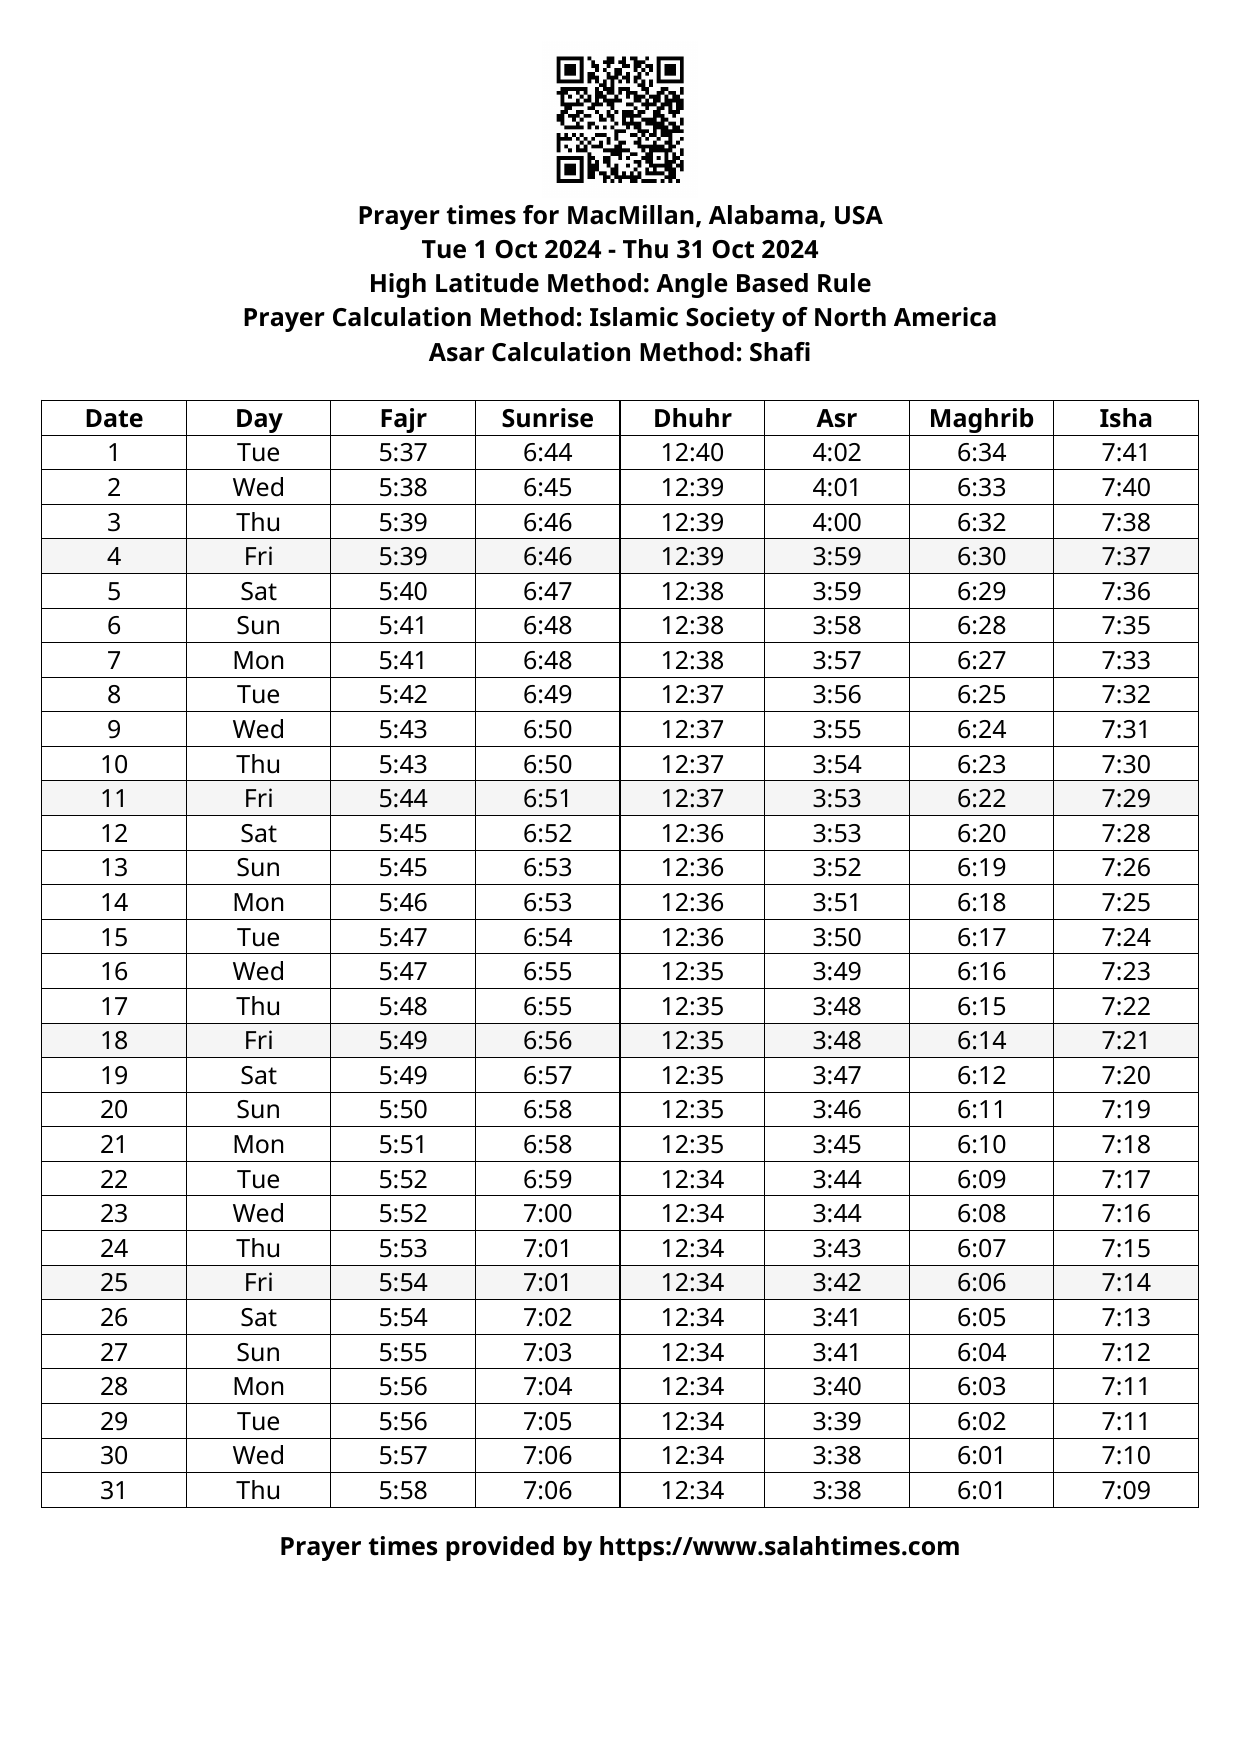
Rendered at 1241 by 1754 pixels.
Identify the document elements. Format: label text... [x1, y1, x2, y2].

table_cell 3 [42, 505, 186, 538]
table_cell 7:13 [1054, 1300, 1198, 1334]
table_cell 6:55 [476, 989, 619, 1022]
table_cell 12 [42, 816, 186, 849]
table_cell 6:48 [476, 643, 619, 677]
table_cell 5:56 [331, 1369, 475, 1403]
table_cell 6:32 [910, 505, 1053, 538]
table_cell 5:54 [331, 1266, 475, 1299]
table_cell 3:42 [765, 1266, 909, 1299]
table_cell 6:25 [910, 678, 1053, 711]
table_cell 3:38 [765, 1439, 909, 1472]
table_cell 3:40 [765, 1369, 909, 1403]
table_cell 6:20 [910, 816, 1053, 849]
table_cell 12:37 [621, 747, 764, 780]
table_cell 5:42 [331, 678, 475, 711]
table_cell Mon [187, 885, 330, 919]
table_cell 6:10 [910, 1127, 1053, 1161]
table_cell 7:38 [1054, 505, 1198, 538]
table_cell 3:43 [765, 1231, 909, 1264]
table_cell 23 [42, 1196, 186, 1230]
table_cell 30 [42, 1439, 186, 1472]
table_cell Sun [187, 851, 330, 884]
table_cell 6 [42, 609, 186, 642]
table_cell 12:36 [621, 885, 764, 919]
table_cell 12:39 [621, 505, 764, 538]
table_cell 29 [42, 1404, 186, 1437]
table_cell 17 [42, 989, 186, 1022]
table_cell 6:17 [910, 920, 1053, 953]
table_cell 7:30 [1054, 747, 1198, 780]
table_cell 5:47 [331, 954, 475, 988]
table_cell Mon [187, 1369, 330, 1403]
table_cell Fri [187, 539, 330, 573]
table_cell 6:52 [476, 816, 619, 849]
table_cell 6:33 [910, 470, 1053, 504]
table_cell 7:12 [1054, 1335, 1198, 1368]
table_cell Wed [187, 712, 330, 746]
table_cell 7:18 [1054, 1127, 1198, 1161]
table_cell 7:22 [1054, 989, 1198, 1022]
table_cell 12:36 [621, 851, 764, 884]
table_cell Thu [187, 505, 330, 538]
table_header Sunrise [476, 401, 619, 434]
table_cell 12:39 [621, 470, 764, 504]
table_cell 5:41 [331, 643, 475, 677]
table_cell 6:50 [476, 747, 619, 780]
table_cell 21 [42, 1127, 186, 1161]
table_cell 7:17 [1054, 1162, 1198, 1195]
table_cell 6:02 [910, 1404, 1053, 1437]
table_cell 6:27 [910, 643, 1053, 677]
table_cell 8 [42, 678, 186, 711]
table_cell 5:40 [331, 574, 475, 607]
table_cell 7 [42, 643, 186, 677]
table_header Dhuhr [621, 401, 764, 434]
table_cell 3:48 [765, 989, 909, 1022]
table_cell 3:48 [765, 1024, 909, 1057]
table_cell 5:39 [331, 505, 475, 538]
table_cell 12:38 [621, 609, 764, 642]
table_cell 6:18 [910, 885, 1053, 919]
table_cell 26 [42, 1300, 186, 1334]
table_cell Tue [187, 678, 330, 711]
table_cell 5:45 [331, 851, 475, 884]
table_cell 12:34 [621, 1266, 764, 1299]
table_cell 3:59 [765, 539, 909, 573]
table_cell Tue [187, 436, 330, 469]
table_header Day [187, 401, 330, 434]
table_cell 6:14 [910, 1024, 1053, 1057]
table_cell 6:05 [910, 1300, 1053, 1334]
table_cell Fri [187, 781, 330, 815]
table_cell 6:46 [476, 505, 619, 538]
table_cell 12:35 [621, 1058, 764, 1092]
table_cell 7:24 [1054, 920, 1198, 953]
table_cell 12:34 [621, 1404, 764, 1437]
table_cell 5:56 [331, 1404, 475, 1437]
table_cell 7:16 [1054, 1196, 1198, 1230]
table_cell 6:54 [476, 920, 619, 953]
table_cell 5:53 [331, 1231, 475, 1264]
table_cell 12:34 [621, 1196, 764, 1230]
table_cell 7:04 [476, 1369, 619, 1403]
table_header Isha [1054, 401, 1198, 434]
table_cell 5:43 [331, 747, 475, 780]
table_cell 4:02 [765, 436, 909, 469]
table_cell 6:01 [910, 1473, 1053, 1507]
text Prayer Calculation Method: Islamic Society of North America [42, 300, 1198, 334]
table_cell 3:55 [765, 712, 909, 746]
table_header Maghrib [910, 401, 1053, 434]
table_cell 12:39 [621, 539, 764, 573]
table_cell 7:15 [1054, 1231, 1198, 1264]
table_cell 6:34 [910, 436, 1053, 469]
table_cell Sun [187, 1335, 330, 1368]
table_cell 3:59 [765, 574, 909, 607]
table_cell 5 [42, 574, 186, 607]
table_cell 12:35 [621, 1024, 764, 1057]
table_cell 5:51 [331, 1127, 475, 1161]
table_cell 5:41 [331, 609, 475, 642]
table_cell 12:40 [621, 436, 764, 469]
table_cell 12:34 [621, 1439, 764, 1472]
table_cell 3:52 [765, 851, 909, 884]
table_cell 31 [42, 1473, 186, 1507]
table_cell 5:37 [331, 436, 475, 469]
table_cell 6:44 [476, 436, 619, 469]
table_cell 7:40 [1054, 470, 1198, 504]
table_cell 3:46 [765, 1093, 909, 1126]
table_cell 13 [42, 851, 186, 884]
table_cell 6:11 [910, 1093, 1053, 1126]
table_cell 5:52 [331, 1162, 475, 1195]
table_header Fajr [331, 401, 475, 434]
table_cell 3:41 [765, 1300, 909, 1334]
table_cell 12:35 [621, 1093, 764, 1126]
table_cell 3:53 [765, 816, 909, 849]
table_cell 7:32 [1054, 678, 1198, 711]
table_cell 12:34 [621, 1335, 764, 1368]
table_cell 5:49 [331, 1024, 475, 1057]
table_cell 6:49 [476, 678, 619, 711]
table_cell 12:38 [621, 643, 764, 677]
table_cell 7:25 [1054, 885, 1198, 919]
table_cell 12:34 [621, 1369, 764, 1403]
table_cell 5:57 [331, 1439, 475, 1472]
table_cell 3:38 [765, 1473, 909, 1507]
table_cell 6:53 [476, 885, 619, 919]
table_cell 7:35 [1054, 609, 1198, 642]
table_cell 16 [42, 954, 186, 988]
table_cell 5:54 [331, 1300, 475, 1334]
table_cell 3:53 [765, 781, 909, 815]
table_cell 19 [42, 1058, 186, 1092]
table_cell 6:58 [476, 1093, 619, 1126]
table_cell 5:52 [331, 1196, 475, 1230]
table_cell 5:38 [331, 470, 475, 504]
table_cell 6:47 [476, 574, 619, 607]
table_cell 12:36 [621, 920, 764, 953]
table_cell 7:11 [1054, 1404, 1198, 1437]
table_cell 6:58 [476, 1127, 619, 1161]
table_cell 6:50 [476, 712, 619, 746]
table_cell 6:12 [910, 1058, 1053, 1092]
table_cell Thu [187, 747, 330, 780]
table_cell 7:41 [1054, 436, 1198, 469]
table_cell 6:28 [910, 609, 1053, 642]
table_cell 5:55 [331, 1335, 475, 1368]
table_cell 5:47 [331, 920, 475, 953]
table_cell 6:16 [910, 954, 1053, 988]
table_cell Wed [187, 470, 330, 504]
table_cell 18 [42, 1024, 186, 1057]
table_cell 12:37 [621, 781, 764, 815]
table_cell 4 [42, 539, 186, 573]
table_cell 6:23 [910, 747, 1053, 780]
table_cell 7:03 [476, 1335, 619, 1368]
table_cell 7:14 [1054, 1266, 1198, 1299]
table_cell 7:37 [1054, 539, 1198, 573]
table_cell 12:35 [621, 954, 764, 988]
table_cell Tue [187, 920, 330, 953]
table_cell 7:11 [1054, 1369, 1198, 1403]
table_cell 6:24 [910, 712, 1053, 746]
table_cell 6:07 [910, 1231, 1053, 1264]
table_cell 24 [42, 1231, 186, 1264]
table_cell 5:58 [331, 1473, 475, 1507]
table_cell 12:36 [621, 816, 764, 849]
table_cell 7:33 [1054, 643, 1198, 677]
table_cell Fri [187, 1024, 330, 1057]
table_cell 12:35 [621, 989, 764, 1022]
table_cell Wed [187, 1196, 330, 1230]
table_cell 12:35 [621, 1127, 764, 1161]
table_cell Thu [187, 989, 330, 1022]
table_cell 5:44 [331, 781, 475, 815]
table_cell 7:01 [476, 1266, 619, 1299]
table_cell 5:45 [331, 816, 475, 849]
table_cell Sat [187, 816, 330, 849]
table_cell 7:10 [1054, 1439, 1198, 1472]
table_cell Tue [187, 1404, 330, 1437]
table_cell 20 [42, 1093, 186, 1126]
table_cell 1 [42, 436, 186, 469]
table_cell 7:06 [476, 1473, 619, 1507]
table_cell 6:29 [910, 574, 1053, 607]
table_cell 28 [42, 1369, 186, 1403]
table_cell 3:44 [765, 1196, 909, 1230]
table_cell 6:55 [476, 954, 619, 988]
table_cell 6:01 [910, 1439, 1053, 1472]
picture [542, 41, 699, 198]
table_cell Sun [187, 1093, 330, 1126]
table_cell 7:21 [1054, 1024, 1198, 1057]
table_cell 5:46 [331, 885, 475, 919]
table_cell 3:44 [765, 1162, 909, 1195]
table_cell 3:57 [765, 643, 909, 677]
table_cell 7:36 [1054, 574, 1198, 607]
table_cell 3:50 [765, 920, 909, 953]
text Prayer times provided by https://www.salahtimes.com [42, 1528, 1198, 1563]
table_cell 7:28 [1054, 816, 1198, 849]
table_cell 7:26 [1054, 851, 1198, 884]
table_cell 7:02 [476, 1300, 619, 1334]
table_cell 2 [42, 470, 186, 504]
table_cell 7:29 [1054, 781, 1198, 815]
table_cell 6:06 [910, 1266, 1053, 1299]
table_cell 6:57 [476, 1058, 619, 1092]
table_cell 7:00 [476, 1196, 619, 1230]
table_cell 7:19 [1054, 1093, 1198, 1126]
table_cell 6:03 [910, 1369, 1053, 1403]
table_cell 25 [42, 1266, 186, 1299]
table_cell 3:41 [765, 1335, 909, 1368]
table_cell 7:23 [1054, 954, 1198, 988]
table_cell Wed [187, 1439, 330, 1472]
table_cell 4:01 [765, 470, 909, 504]
table_cell 27 [42, 1335, 186, 1368]
table_cell 3:51 [765, 885, 909, 919]
table_cell 6:15 [910, 989, 1053, 1022]
table_cell 5:49 [331, 1058, 475, 1092]
table_cell Sat [187, 1300, 330, 1334]
table_cell 6:04 [910, 1335, 1053, 1368]
table_cell Wed [187, 954, 330, 988]
table_cell 12:34 [621, 1231, 764, 1264]
table_cell 12:34 [621, 1473, 764, 1507]
table_cell 6:51 [476, 781, 619, 815]
table_header Asr [765, 401, 909, 434]
table_cell 5:48 [331, 989, 475, 1022]
table_cell 7:06 [476, 1439, 619, 1472]
table_cell 10 [42, 747, 186, 780]
table_cell 14 [42, 885, 186, 919]
table_cell 9 [42, 712, 186, 746]
table_cell 6:19 [910, 851, 1053, 884]
table_cell 3:39 [765, 1404, 909, 1437]
table_cell 6:56 [476, 1024, 619, 1057]
table_cell Fri [187, 1266, 330, 1299]
table_cell 12:37 [621, 678, 764, 711]
table_cell Mon [187, 643, 330, 677]
text Tue 1 Oct 2024 - Thu 31 Oct 2024 [42, 232, 1198, 266]
table_cell 5:39 [331, 539, 475, 573]
table_cell 6:09 [910, 1162, 1053, 1195]
table_cell 6:48 [476, 609, 619, 642]
table_cell Thu [187, 1473, 330, 1507]
table_cell 6:53 [476, 851, 619, 884]
table_cell 22 [42, 1162, 186, 1195]
table_cell 3:47 [765, 1058, 909, 1092]
table_cell 3:54 [765, 747, 909, 780]
table_cell Tue [187, 1162, 330, 1195]
text Prayer times for MacMillan, Alabama, USA [42, 198, 1198, 232]
table_cell 11 [42, 781, 186, 815]
table_cell 12:34 [621, 1300, 764, 1334]
table_cell Mon [187, 1127, 330, 1161]
table_cell 3:56 [765, 678, 909, 711]
table_cell 7:09 [1054, 1473, 1198, 1507]
table_cell 6:30 [910, 539, 1053, 573]
table_cell 5:43 [331, 712, 475, 746]
table_cell 3:49 [765, 954, 909, 988]
text High Latitude Method: Angle Based Rule [42, 266, 1198, 300]
table_cell 12:34 [621, 1162, 764, 1195]
table_cell 6:46 [476, 539, 619, 573]
table_cell Sat [187, 574, 330, 607]
table_cell 7:31 [1054, 712, 1198, 746]
table_cell Thu [187, 1231, 330, 1264]
table_cell 6:45 [476, 470, 619, 504]
table_cell 6:08 [910, 1196, 1053, 1230]
table_cell Sat [187, 1058, 330, 1092]
table_cell 15 [42, 920, 186, 953]
table_cell 4:00 [765, 505, 909, 538]
table_cell 12:37 [621, 712, 764, 746]
table_header Date [42, 401, 186, 434]
table_cell 6:22 [910, 781, 1053, 815]
text Asar Calculation Method: Shafi [42, 334, 1198, 368]
table_cell 7:20 [1054, 1058, 1198, 1092]
table_cell 7:05 [476, 1404, 619, 1437]
table_cell Sun [187, 609, 330, 642]
table_cell 12:38 [621, 574, 764, 607]
table_cell 3:58 [765, 609, 909, 642]
table_cell 6:59 [476, 1162, 619, 1195]
table_cell 3:45 [765, 1127, 909, 1161]
table_cell 7:01 [476, 1231, 619, 1264]
table_cell 5:50 [331, 1093, 475, 1126]
